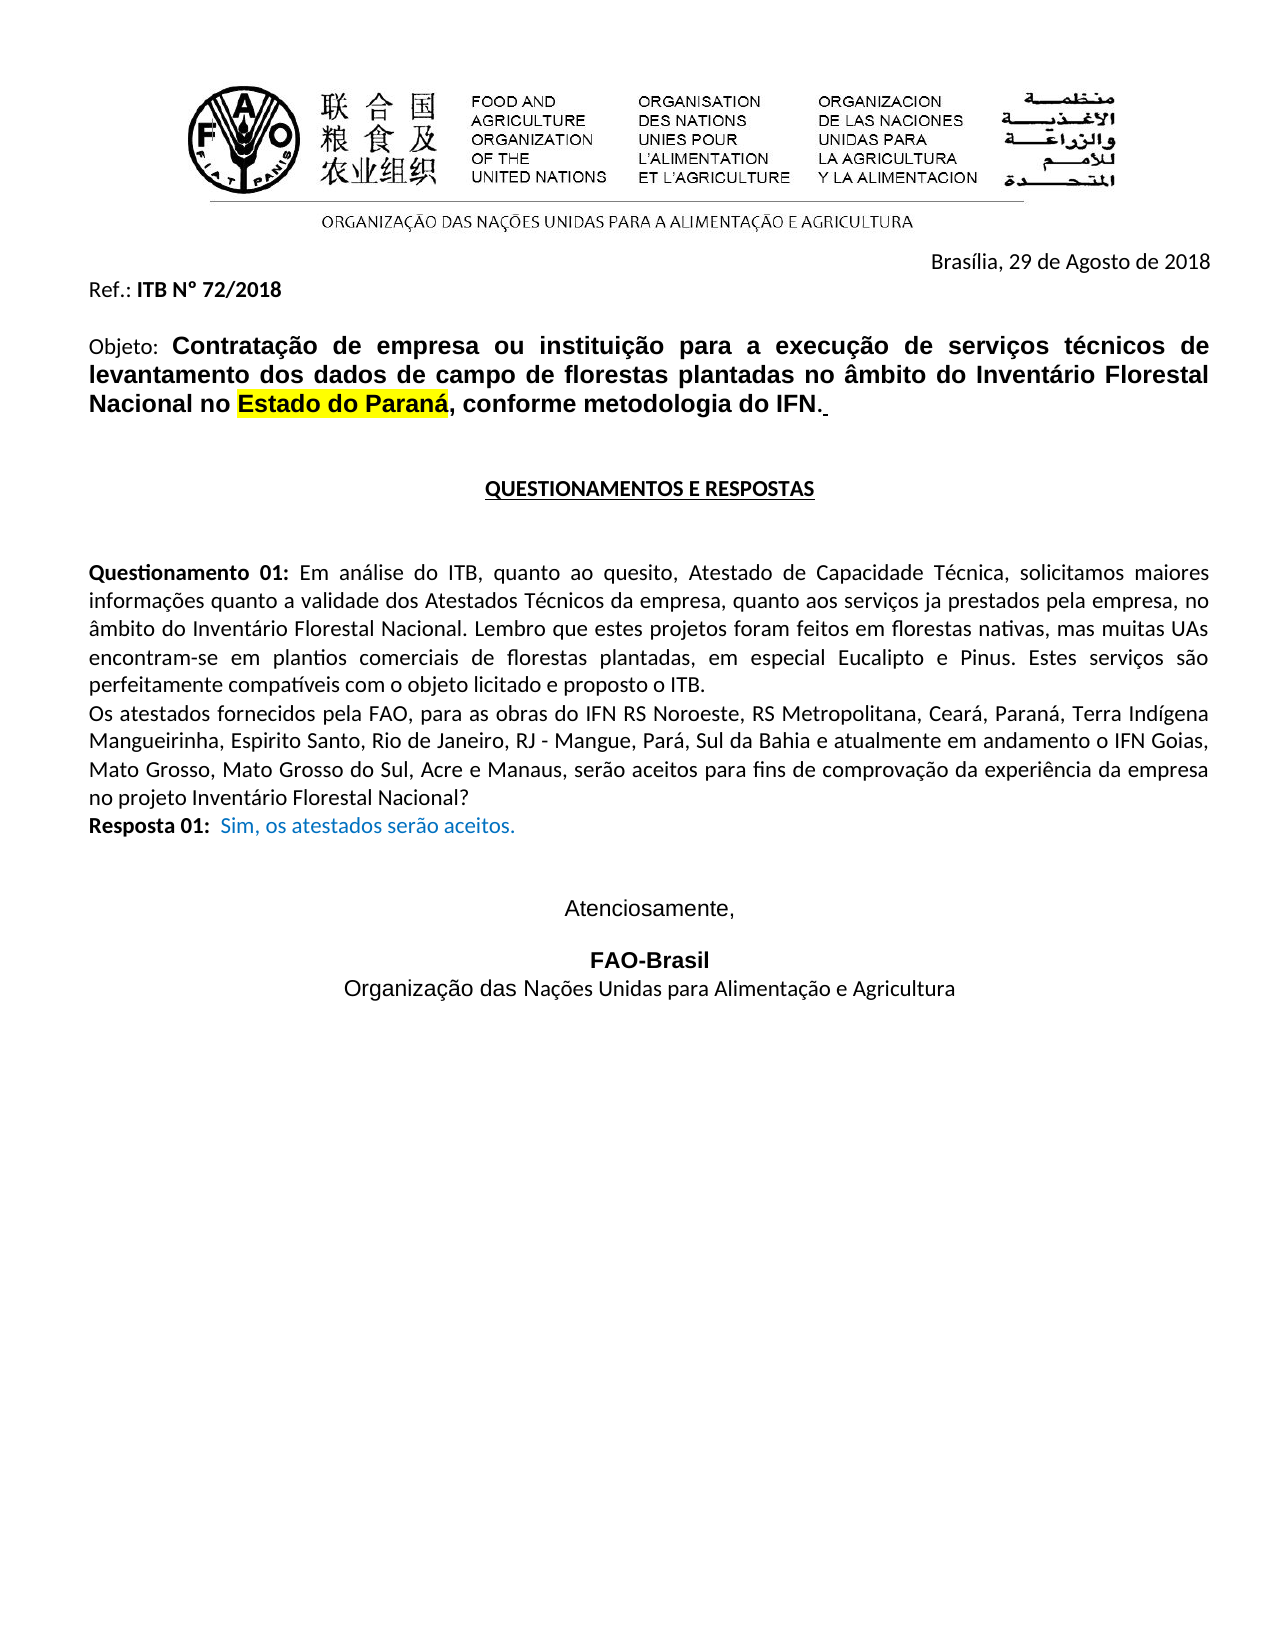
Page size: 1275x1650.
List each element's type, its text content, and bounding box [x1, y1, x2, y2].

text Organização das Nações Unidas para Alimentação e Agricultura [89, 974, 1211, 1002]
picture [180, 75, 1119, 234]
text QUESTIONAMENTOS E RESPOSTAS [89, 474, 1211, 502]
text Ref.: ITB Nº 72/2018 [89, 275, 1211, 303]
text Atenciosamente, [89, 895, 1211, 921]
text Os atestados fornecidos pela FAO, para as obras do IFN RS Noroeste, RS Metropolitana, Ceará, Paraná, Terra Indígena Mangueirinha, Espirito Santo, Rio de Janeiro, RJ - Mangue, Pará, Sul da Bahia e atualmente em andamento o IFN Goias, Mato Grosso, Mato Grosso do Sul, Acre e Manaus, serão aceitos para fins de comprovação da experiência da empresa no projeto Inventário Florestal Nacional? [89, 699, 1211, 811]
text Brasília, 29 de Agosto de 2018 [89, 247, 1211, 275]
text Questionamento 01: Em análise do ITB, quanto ao quesito, Atestado de Capacidade Técnica, solicitamos maiores informações quanto a validade dos Atestados Técnicos da empresa, quanto aos serviços ja prestados pela empresa, no âmbito do Inventário Florestal Nacional. Lembro que estes projetos foram feitos em florestas nativas, mas muitas UAs encontram-se em plantios comerciais de florestas plantadas, em especial Eucalipto e Pinus. Estes serviços são perfeitamente compatíveis com o objeto licitado e proposto o ITB. [89, 558, 1211, 699]
text FAO-Brasil [89, 947, 1211, 974]
text Objeto: Contratação de empresa ou instituição para a execução de serviços técnicos de levantamento dos dados de campo de florestas plantadas no âmbito do Inventário Florestal Nacional no Estado do Paraná, conforme metodologia do IFN. [89, 331, 1211, 418]
text Resposta 01: Sim, os atestados serão aceitos. [89, 811, 1211, 839]
